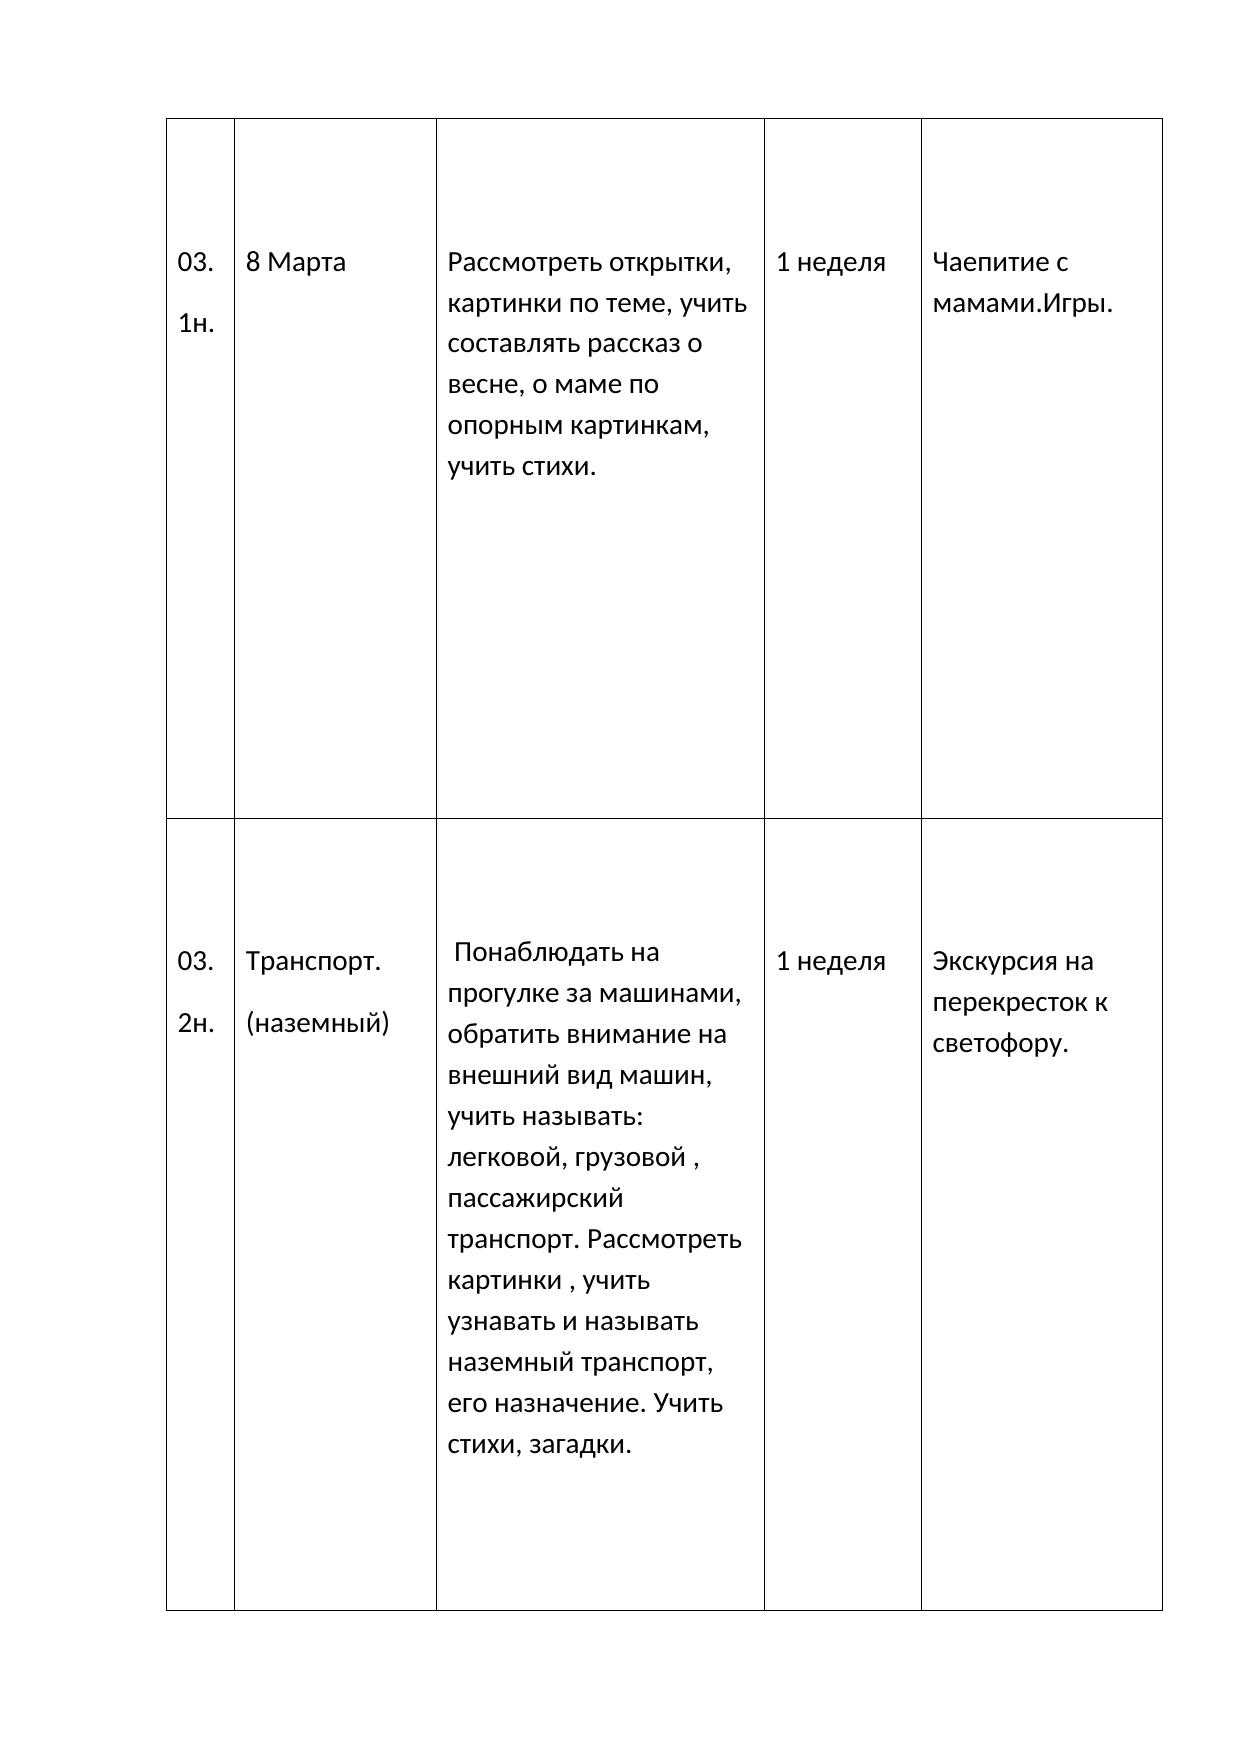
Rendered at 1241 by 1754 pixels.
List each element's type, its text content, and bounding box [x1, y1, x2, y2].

table_cell Транспорт. (наземный) [235, 819, 436, 1610]
table_cell 03. 2н. [167, 819, 234, 1610]
table_cell Экскурсия на перекресток к светофору. [922, 819, 1162, 1610]
table_header 8 Марта [235, 119, 436, 818]
table_header Рассмотреть открытки, картинки по теме, учить составлять рассказ о весне, о маме по опорным картинкам, учить стихи. [437, 119, 764, 818]
table_header Чаепитие с мамами.Игры. [922, 119, 1162, 818]
table_cell 1 неделя [765, 819, 921, 1610]
table_cell Понаблюдать на прогулке за машинами, обратить внимание на внешний вид машин, учить называть: легковой, грузовой , пассажирский транспорт. Рассмотреть картинки , учить узнавать и называть наземный транспорт, его назначение. Учить стихи, загадки. [437, 819, 764, 1610]
table_header 03. 1н. [167, 119, 234, 818]
table_header 1 неделя [765, 119, 921, 818]
